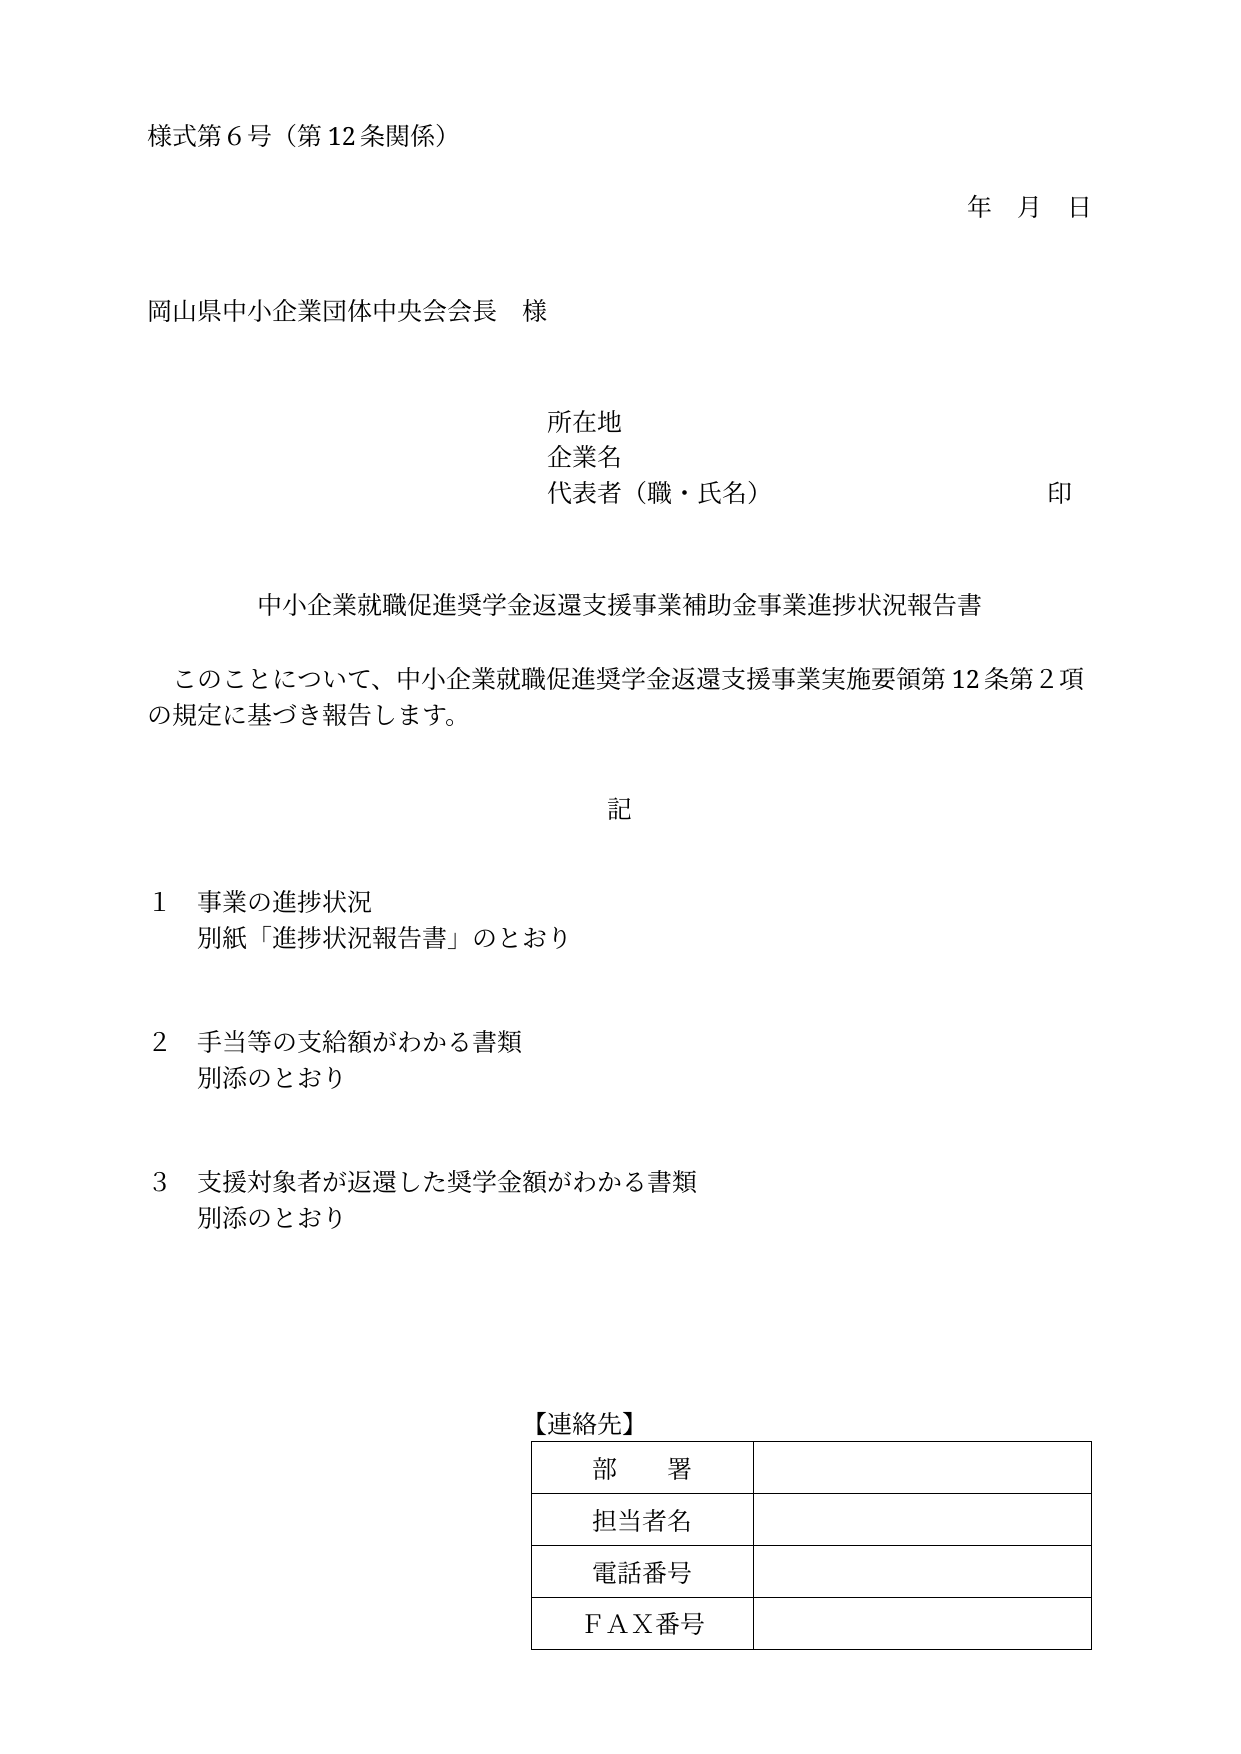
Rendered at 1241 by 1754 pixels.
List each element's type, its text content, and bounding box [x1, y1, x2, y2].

table_cell 電話番号 [532, 1546, 753, 1597]
text ３ 支援対象者が返還した奨学金額がわかる書類 [148, 1163, 1092, 1199]
text 中小企業就職促進奨学金返還支援事業補助金事業進捗状況報告書 [148, 585, 1092, 622]
text 所在地 [148, 402, 1092, 438]
text 【連絡先】 [148, 1405, 1092, 1441]
table_cell [754, 1494, 1091, 1545]
text 様式第６号（第12条関係） [148, 117, 1092, 153]
table_cell ＦＡＸ番号 [532, 1598, 753, 1648]
text 企業名 [148, 438, 1092, 474]
table_header 部 署 [532, 1442, 753, 1493]
text 年 月 日 [148, 187, 1092, 223]
text 岡山県中小企業団体中央会会長 様 [148, 291, 1092, 327]
table_cell 担当者名 [532, 1494, 753, 1545]
text 別紙「進捗状況報告書」のとおり [148, 919, 1092, 955]
text 代表者（職・氏名） 印 [148, 474, 1092, 510]
table_header [754, 1442, 1091, 1493]
text このことについて、中小企業就職促進奨学金返還支援事業実施要領第12条第２項の規定に基づき報告します。 [148, 660, 1092, 732]
table_cell [754, 1546, 1091, 1597]
table_cell [754, 1598, 1091, 1648]
text 別添のとおり [148, 1199, 1092, 1235]
text ２ 手当等の支給額がわかる書類 [148, 1023, 1092, 1059]
text 記 [148, 789, 1092, 825]
text １ 事業の進捗状況 [148, 883, 1092, 919]
text 別添のとおり [148, 1059, 1092, 1095]
